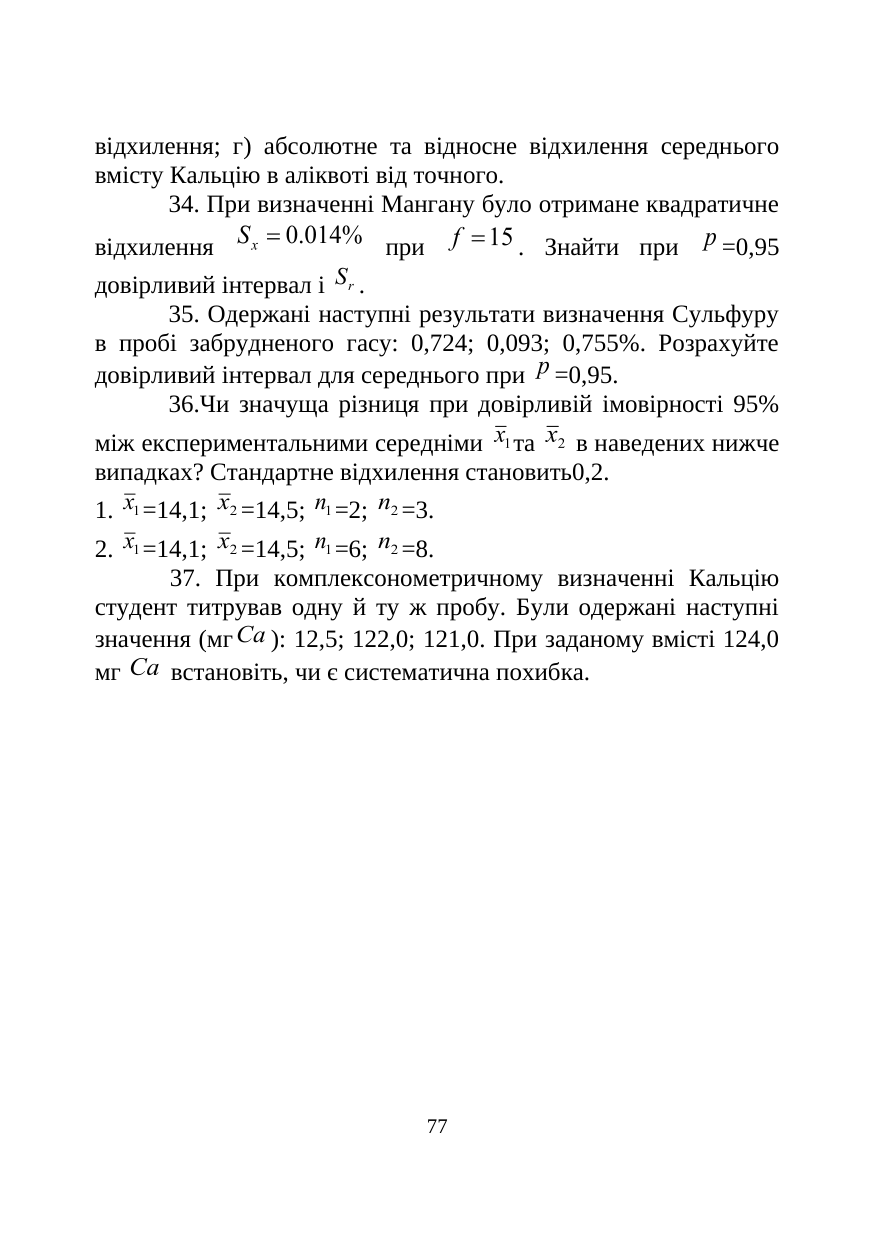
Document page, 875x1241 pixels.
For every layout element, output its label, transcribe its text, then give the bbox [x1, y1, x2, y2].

picture [233, 217, 365, 256]
picture [490, 418, 513, 452]
picture [213, 485, 241, 519]
picture [126, 653, 165, 681]
picture [541, 418, 569, 452]
picture [119, 524, 143, 558]
text 36.Чи значуща різниця при довірливій імовірності 95% між експериментальними середніми та в наведених нижче випадках? Стандартне відхилення становить0,2. [94, 389, 779, 486]
text 1. =14,1; =14,5; =2; =3. [94, 486, 779, 524]
picture [119, 485, 143, 519]
picture [311, 485, 335, 519]
picture [374, 485, 402, 519]
picture [698, 228, 722, 256]
picture [374, 524, 402, 558]
picture [311, 524, 335, 558]
text 34. При визначенні Мангану було отримане квадратичне відхилення при . Знайти при =0,95 довірливий інтервал і . [94, 189, 779, 299]
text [94, 131, 779, 189]
picture [331, 260, 359, 294]
picture [213, 524, 241, 558]
text 2. =14,1; =14,5; =6; =8. [94, 524, 779, 563]
picture [531, 356, 555, 384]
picture [444, 221, 518, 256]
text 35. Одержані наступні результати визначення Сульфуру в пробі забрудненого гасу: 0,724; 0,093; 0,755%. Розрахуйте довірливий інтервал для середнього при =0,95. [94, 299, 779, 389]
picture [233, 620, 271, 648]
text 37. При комплексонометричному визначенні Кальцію студент титрував одну й ту ж пробу. Були одержані наступні значення (мг): 12,5; 122,0; 121,0. При заданому вмісті 124,0 мг встановіть, чи є систематична похибка. [94, 563, 779, 686]
